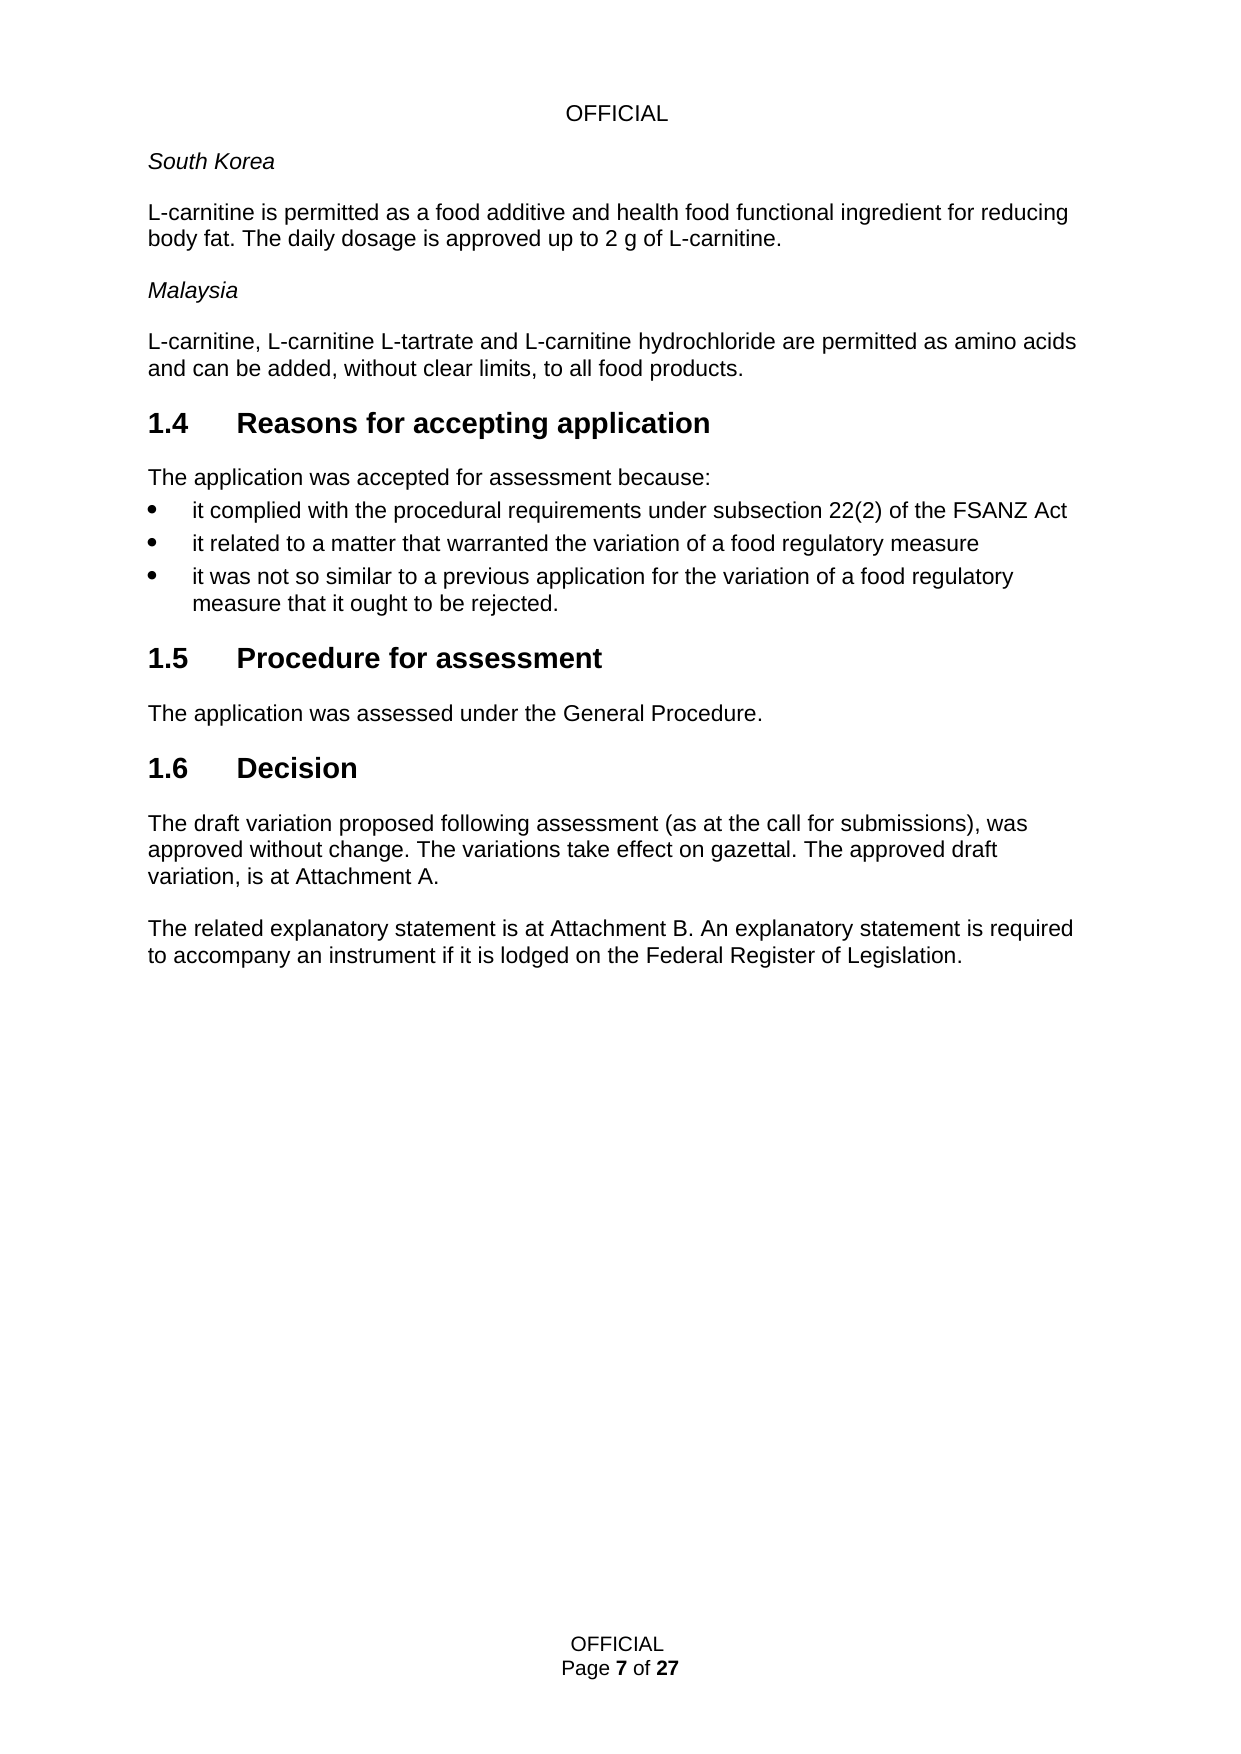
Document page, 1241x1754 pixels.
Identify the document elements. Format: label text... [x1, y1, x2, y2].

text L-carnitine, L-carnitine L-tartrate and L-carnitine hydrochloride are permitted as amino acids and can be added, without clear limits, to all food products. [148, 328, 1092, 381]
subtitle 1.5 Procedure for assessment [148, 641, 1092, 675]
text The draft variation proposed following assessment (as at the call for submissions), was approved without change. The variations take effect on gazettal. The approved draft variation, is at Attachment A. [148, 810, 1092, 889]
subtitle 1.6 Decision [148, 751, 1092, 785]
subtitle Malaysia [148, 277, 1092, 303]
text L-carnitine is permitted as a food additive and health food functional ingredient for reducing body fat. The daily dosage is approved up to 2 g of L-carnitine. [148, 199, 1092, 252]
subtitle 1.4 Reasons for accepting application [148, 406, 1092, 439]
text The related explanatory statement is at Attachment B. An explanatory statement is required to accompany an instrument if it is lodged on the Federal Register of Legislation. [148, 915, 1092, 968]
subtitle South Korea [148, 148, 1092, 174]
text The application was accepted for assessment because: [148, 464, 1092, 491]
text it was not so similar to a previous application for the variation of a food regulatory measure that it ought to be rejected. [148, 563, 1092, 616]
text it related to a matter that warranted the variation of a food regulatory measure [148, 530, 1092, 557]
text The application was assessed under the General Procedure. [148, 700, 1092, 726]
text it complied with the procedural requirements under subsection 22(2) of the FSANZ Act [148, 497, 1092, 524]
